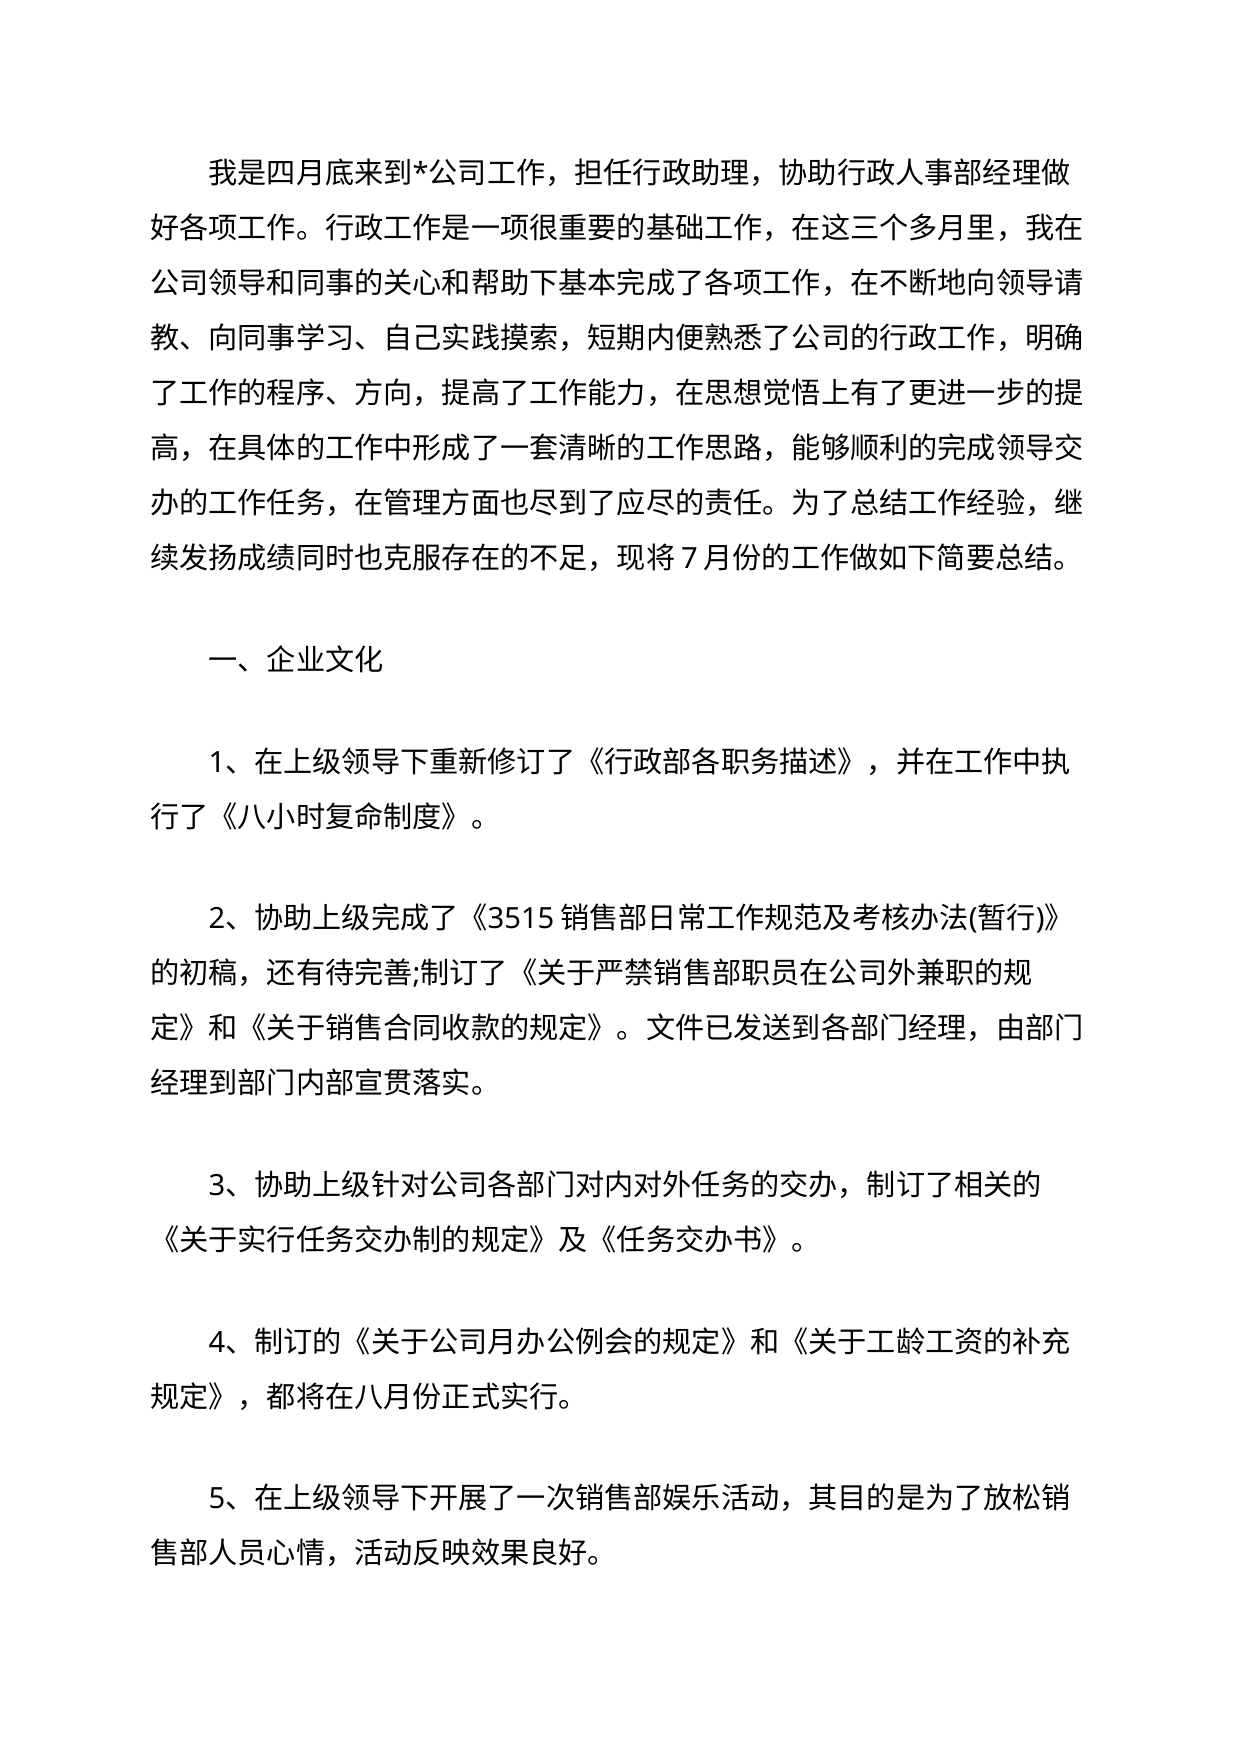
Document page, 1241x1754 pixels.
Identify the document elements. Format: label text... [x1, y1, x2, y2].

text 1、在上级领导下重新修订了《行政部各职务描述》，并在工作中执行了《八小时复命制度》。 [150, 738, 1090, 835]
text 2、协助上级完成了《3515销售部日常工作规范及考核办法(暂行)》的初稿，还有待完善;制订了《关于严禁销售部职员在公司外兼职的规定》和《关于销售合同收款的规定》。文件已发送到各部门经理，由部门经理到部门内部宣贯落实。 [150, 895, 1090, 1102]
text 4、制订的《关于公司月办公例会的规定》和《关于工龄工资的补充规定》，都将在八月份正式实行。 [150, 1318, 1090, 1416]
text 3、协助上级针对公司各部门对内对外任务的交办，制订了相关的《关于实行任务交办制的规定》及《任务交办书》。 [150, 1162, 1090, 1259]
text 5、在上级领导下开展了一次销售部娱乐活动，其目的是为了放松销售部人员心情，活动反映效果良好。 [150, 1475, 1090, 1572]
text 我是四月底来到*公司工作，担任行政助理，协助行政人事部经理做好各项工作。行政工作是一项很重要的基础工作，在这三个多月里，我在公司领导和同事的关心和帮助下基本完成了各项工作，在不断地向领导请教、向同事学习、自己实践摸索，短期内便熟悉了公司的行政工作，明确了工作的程序、方向，提高了工作能力，在思想觉悟上有了更进一步的提高，在具体的工作中形成了一套清晰的工作思路，能够顺利的完成领导交办的工作任务，在管理方面也尽到了应尽的责任。为了总结工作经验，继续发扬成绩同时也克服存在的不足，现将7月份的工作做如下简要总结。 [150, 150, 1090, 577]
text 一、企业文化 [150, 636, 1090, 679]
